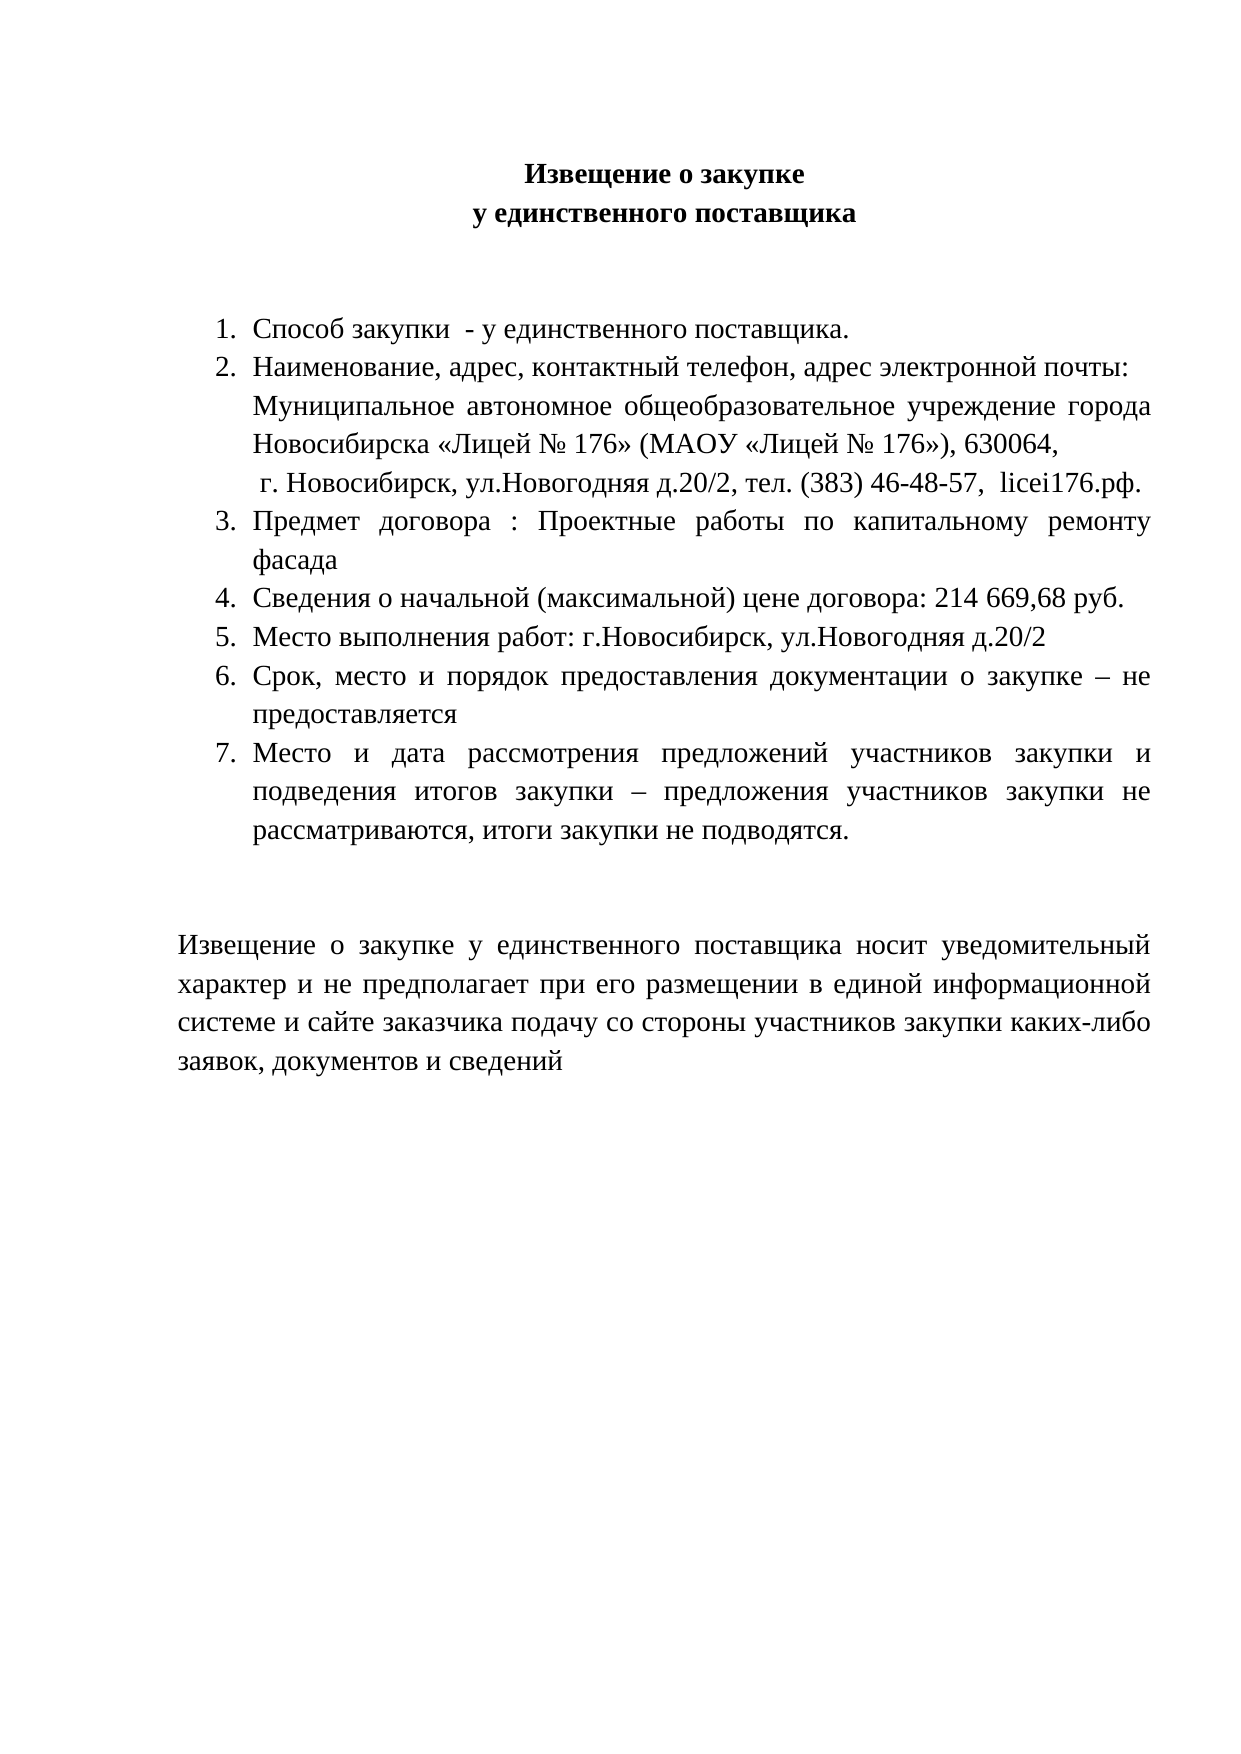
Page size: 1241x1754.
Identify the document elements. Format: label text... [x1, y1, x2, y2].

list Сведения о начальной (максимальной) цене договора: 214 669,68 руб. [215, 581, 1152, 614]
text Извещение о закупке [177, 157, 1152, 190]
list Срок, место и порядок предоставления документации о закупке – не предоставляется [215, 658, 1152, 730]
list Способ закупки - у единственного поставщика. [215, 311, 1152, 344]
list Место выполнения работ: г.Новосибирск, ул.Новогодняя д.20/2 [215, 619, 1152, 653]
text Извещение о закупке у единственного поставщика носит уведомительный характер и не предполагает при его размещении в единой информационной системе и сайте заказчика подачу со стороны участников закупки каких-либо заявок, документов и сведений [177, 927, 1152, 1077]
list Муниципальное автономное общеобразовательное учреждение города Новосибирска «Лицей № 176» (МАОУ «Лицей № 176»), 630064, [252, 388, 1152, 460]
list Место и дата рассмотрения предложений участников закупки и подведения итогов закупки – предложения участников закупки не рассматриваются, итоги закупки не подводятся. [215, 735, 1152, 845]
list Наименование, адрес, контактный телефон, адрес электронной почты: [215, 349, 1152, 383]
list Предмет договора : Проектные работы по капитальному ремонту фасада [215, 503, 1152, 576]
list г. Новосибирск, ул.Новогодняя д.20/2, тел. (383) 46-48-57, licei176.рф. [252, 465, 1152, 498]
text у единственного поставщика [177, 195, 1152, 229]
